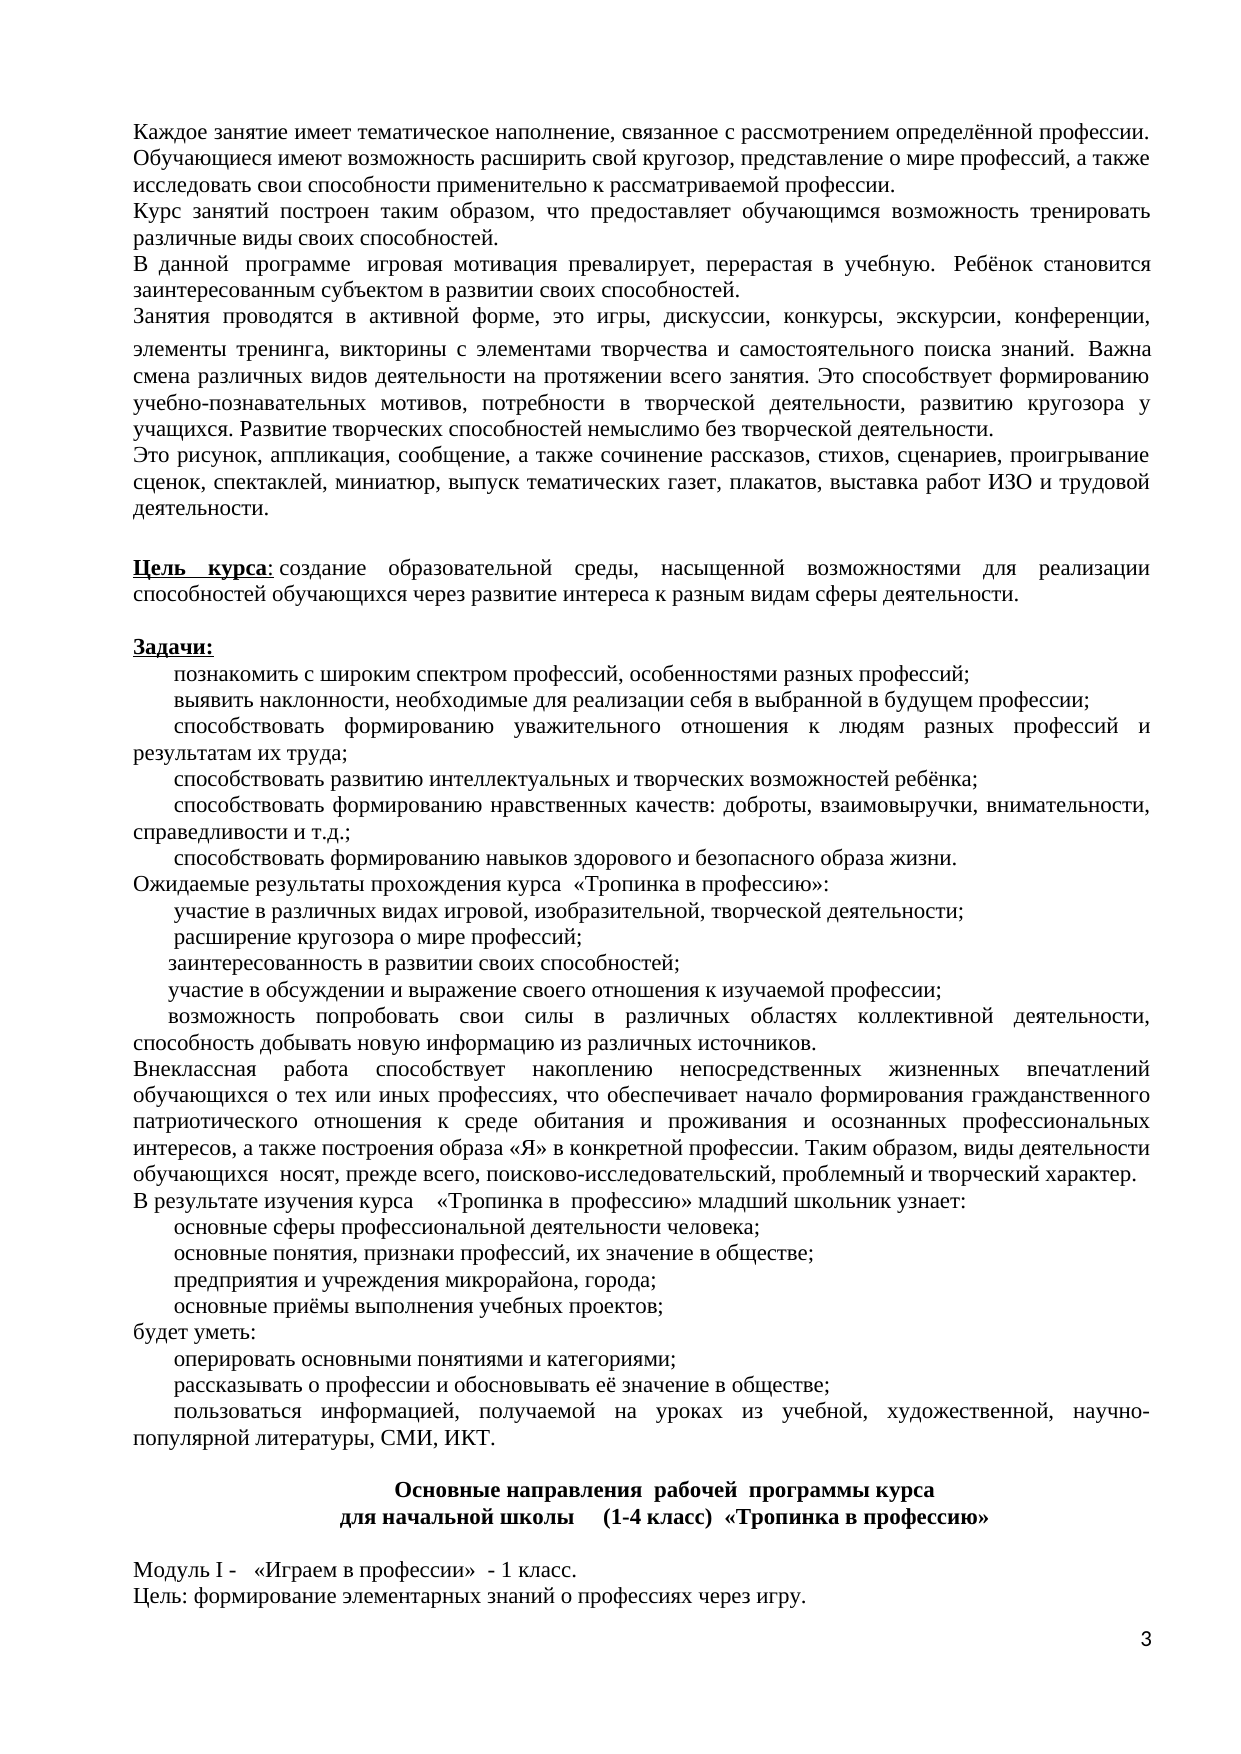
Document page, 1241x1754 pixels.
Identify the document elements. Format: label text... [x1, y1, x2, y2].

text Основные направления рабочей программы курса [177, 1477, 1152, 1503]
text Курс занятий построен таким образом, что предоставляет обучающимся возможность тренировать различные виды своих способностей. [133, 197, 1152, 250]
text  основные сферы профессиональной деятельности человека; [133, 1213, 1152, 1239]
text В данной программе игровая мотивация превалирует, перерастая в учебную. Ребёнок становится заинтересованным субъектом в развитии своих способностей. [133, 250, 1152, 303]
text  расширение кругозора о мире профессий; [133, 923, 1152, 949]
text  способствовать формированию нравственных качеств: доброты, взаимовыручки, внимательности, справедливости и т.д.; [133, 791, 1152, 844]
text В результате изучения курса «Тропинка в профессию» младший школьник узнает: [133, 1187, 1152, 1213]
text Каждое занятие имеет тематическое наполнение, связанное с рассмотрением определённой профессии. Обучающиеся имеют возможность расширить свой кругозор, представление о мире профессий, а также исследовать свои способности применительно к рассматриваемой профессии. [133, 118, 1152, 197]
text для начальной школы (1-4 класс) «Тропинка в профессию» [177, 1503, 1152, 1529]
text  оперировать основными понятиями и категориями; [133, 1345, 1152, 1371]
text будет уметь: [133, 1318, 1152, 1345]
text  способствовать формированию уважительного отношения к людям разных профессий и результатам их труда; [133, 712, 1152, 765]
text Задачи: [133, 633, 1152, 659]
text  способствовать развитию интеллектуальных и творческих возможностей ребёнка; [133, 765, 1152, 791]
text  предприятия и учреждения микрорайона, города; [133, 1266, 1152, 1292]
text  основные приёмы выполнения учебных проектов; [133, 1292, 1152, 1318]
text  возможность попробовать свои силы в различных областях коллективной деятельности, способность добывать новую информацию из различных источников. [133, 1002, 1152, 1055]
text Модуль I - «Играем в профессии» - 1 класс. [133, 1556, 1152, 1582]
text  пользоваться информацией, получаемой на уроках из учебной, художественной, научно-популярной литературы, СМИ, ИКТ. [133, 1397, 1152, 1450]
text Занятия проводятся в активной форме, это игры, дискуссии, конкурсы, экскурсии, конференции, элементы тренинга, викторины с элементами творчества и самостоятельного поиска знаний. Важна смена различных видов деятельности на протяжении всего занятия. Это способствует формированию учебно-познавательных мотивов, потребности в творческой деятельности, развитию кругозора у учащихся. Развитие творческих способностей немыслимо без творческой деятельности. [133, 303, 1152, 442]
text Внеклассная работа способствует накоплению непосредственных жизненных впечатлений обучающихся о тех или иных профессиях, что обеспечивает начало формирования гражданственного патриотического отношения к среде обитания и проживания и осознанных профессиональных интересов, а также построения образа «Я» в конкретной профессии. Таким образом, виды деятельности обучающихся носят, прежде всего, поисково-исследовательский, проблемный и творческий характер. [133, 1055, 1152, 1187]
text Цель курса: создание образовательной среды, насыщенной возможностями для реализации способностей обучающихся через развитие интереса к разным видам сферы деятельности. [133, 554, 1152, 607]
text  участие в обсуждении и выражение своего отношения к изучаемой профессии; [133, 976, 1152, 1002]
text  рассказывать о профессии и обосновывать её значение в обществе; [133, 1371, 1152, 1397]
text Ожидаемые результаты прохождения курса «Тропинка в профессию»: [133, 870, 1152, 897]
text Цель: формирование элементарных знаний о профессиях через игру. [133, 1582, 1152, 1608]
text Это рисунок, аппликация, сообщение, а также сочинение рассказов, стихов, сценариев, проигрывание сценок, спектаклей, миниатюр, выпуск тематических газет, плакатов, выставка работ ИЗО и трудовой деятельности. [133, 442, 1152, 521]
text  способствовать формированию навыков здорового и безопасного образа жизни. [133, 844, 1152, 870]
text  заинтересованность в развитии своих способностей; [133, 949, 1152, 976]
text  основные понятия, признаки профессий, их значение в обществе; [133, 1239, 1152, 1266]
text  выявить наклонности, необходимые для реализации себя в выбранной в будущем профессии; [133, 686, 1152, 712]
text  участие в различных видах игровой, изобразительной, творческой деятельности; [133, 897, 1152, 923]
text  познакомить с широким спектром профессий, особенностями разных профессий; [133, 659, 1152, 686]
